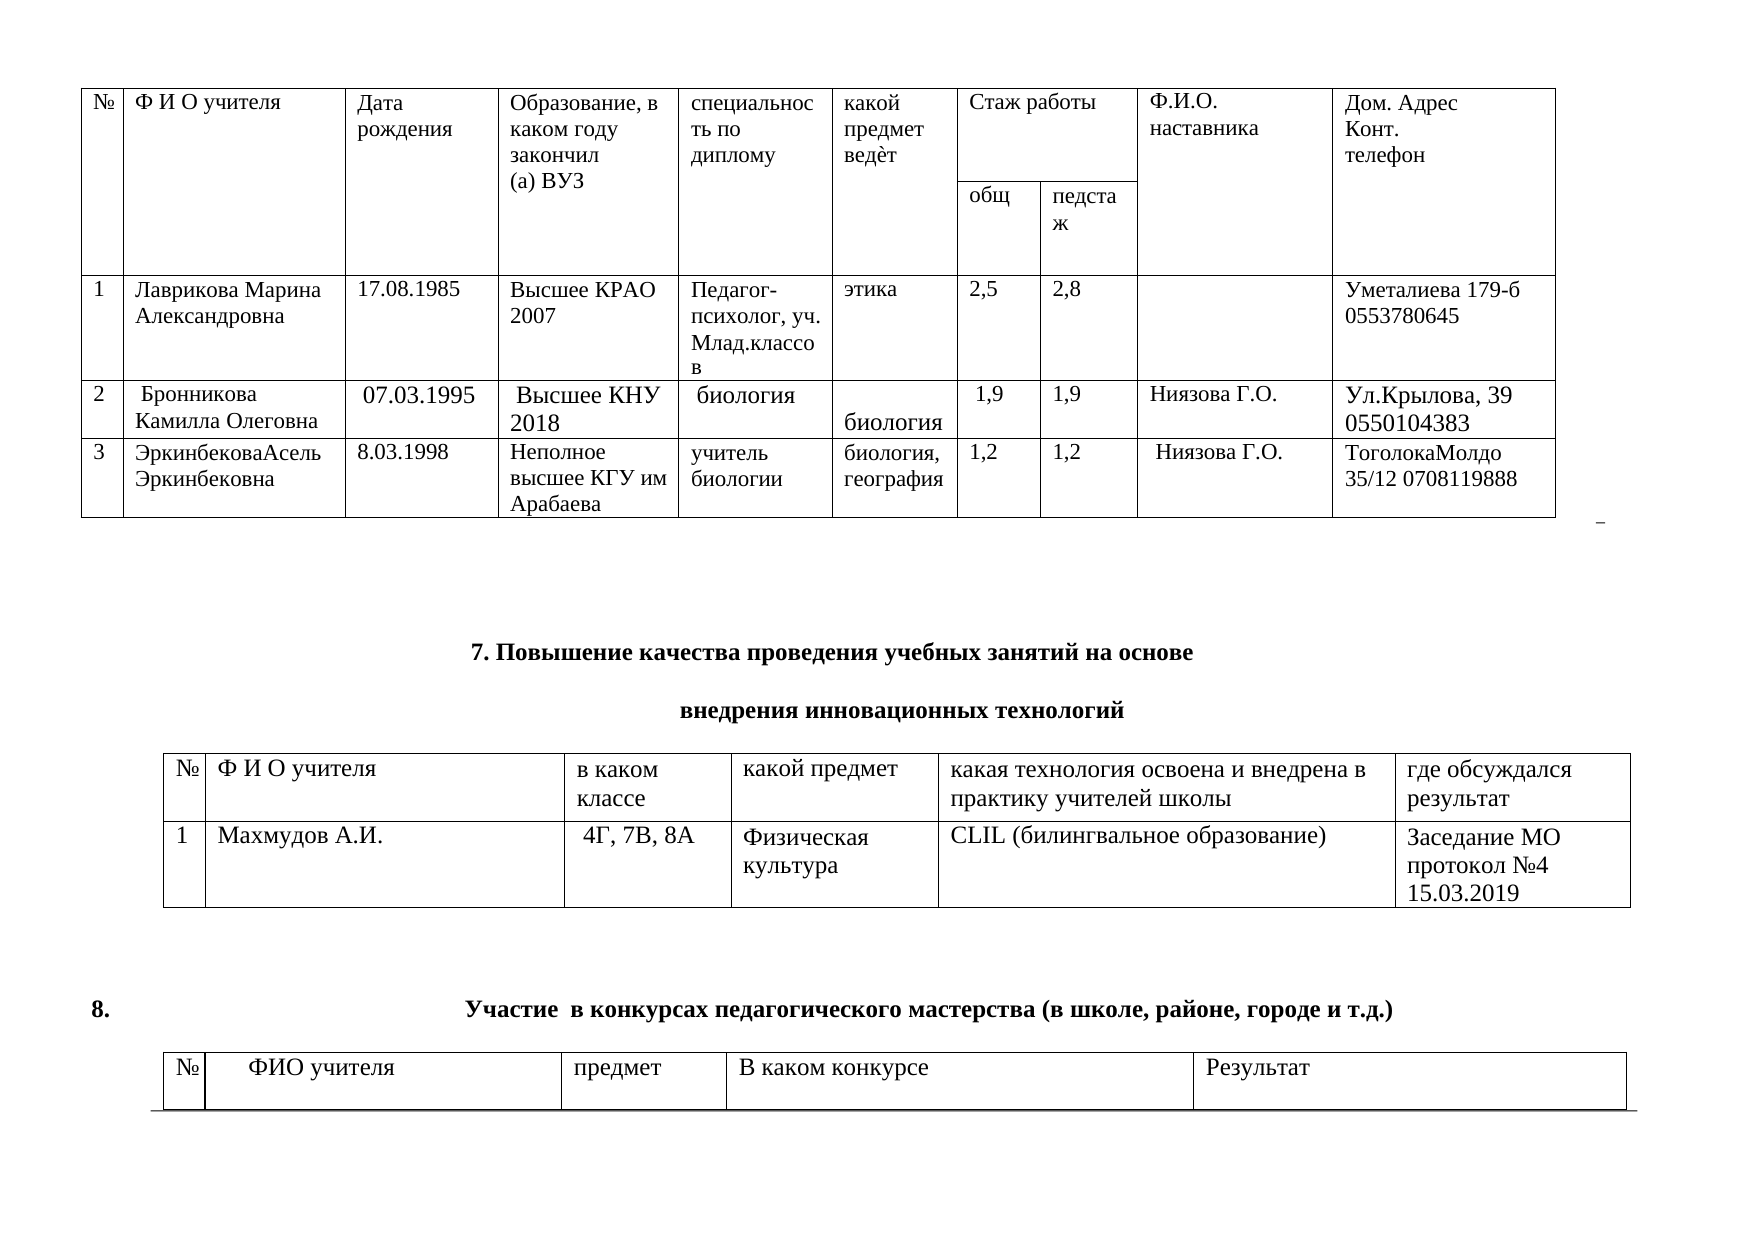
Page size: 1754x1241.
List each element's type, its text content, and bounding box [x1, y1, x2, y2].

table_header какая технология освоена и внедрена в практику учителей школы [939, 754, 1395, 821]
table_cell Махмудов А.И. [206, 822, 564, 907]
table_header В каком конкурсе [727, 1053, 1193, 1109]
table_header в каком классе [565, 754, 731, 821]
table_header № [164, 754, 205, 821]
table_header ФИО учителя [206, 1053, 561, 1109]
table_header предмет [562, 1053, 726, 1109]
table_header Ф И О учителя [206, 754, 564, 821]
subtitle Участие в конкурсах педагогического мастерства (в школе, районе, городе и т.д.) [91, 994, 1748, 1023]
table_cell 1 [164, 822, 205, 907]
table_header Результат [1194, 1053, 1626, 1109]
table_header № [164, 1053, 204, 1109]
table_header где обсуждался результат [1396, 754, 1630, 821]
list Повышение качества проведения учебных занятий на основе внедрения инновационных технологий [471, 637, 1318, 724]
table_cell CLIL (билингвальное образование) [939, 822, 1395, 907]
table_cell Физическая культура [732, 822, 938, 907]
table_cell 4Г, 7В, 8А [565, 822, 731, 907]
table_header какой предмет [732, 754, 938, 821]
table_cell Заседание МО протокол №4 15.03.2019 [1396, 822, 1630, 907]
